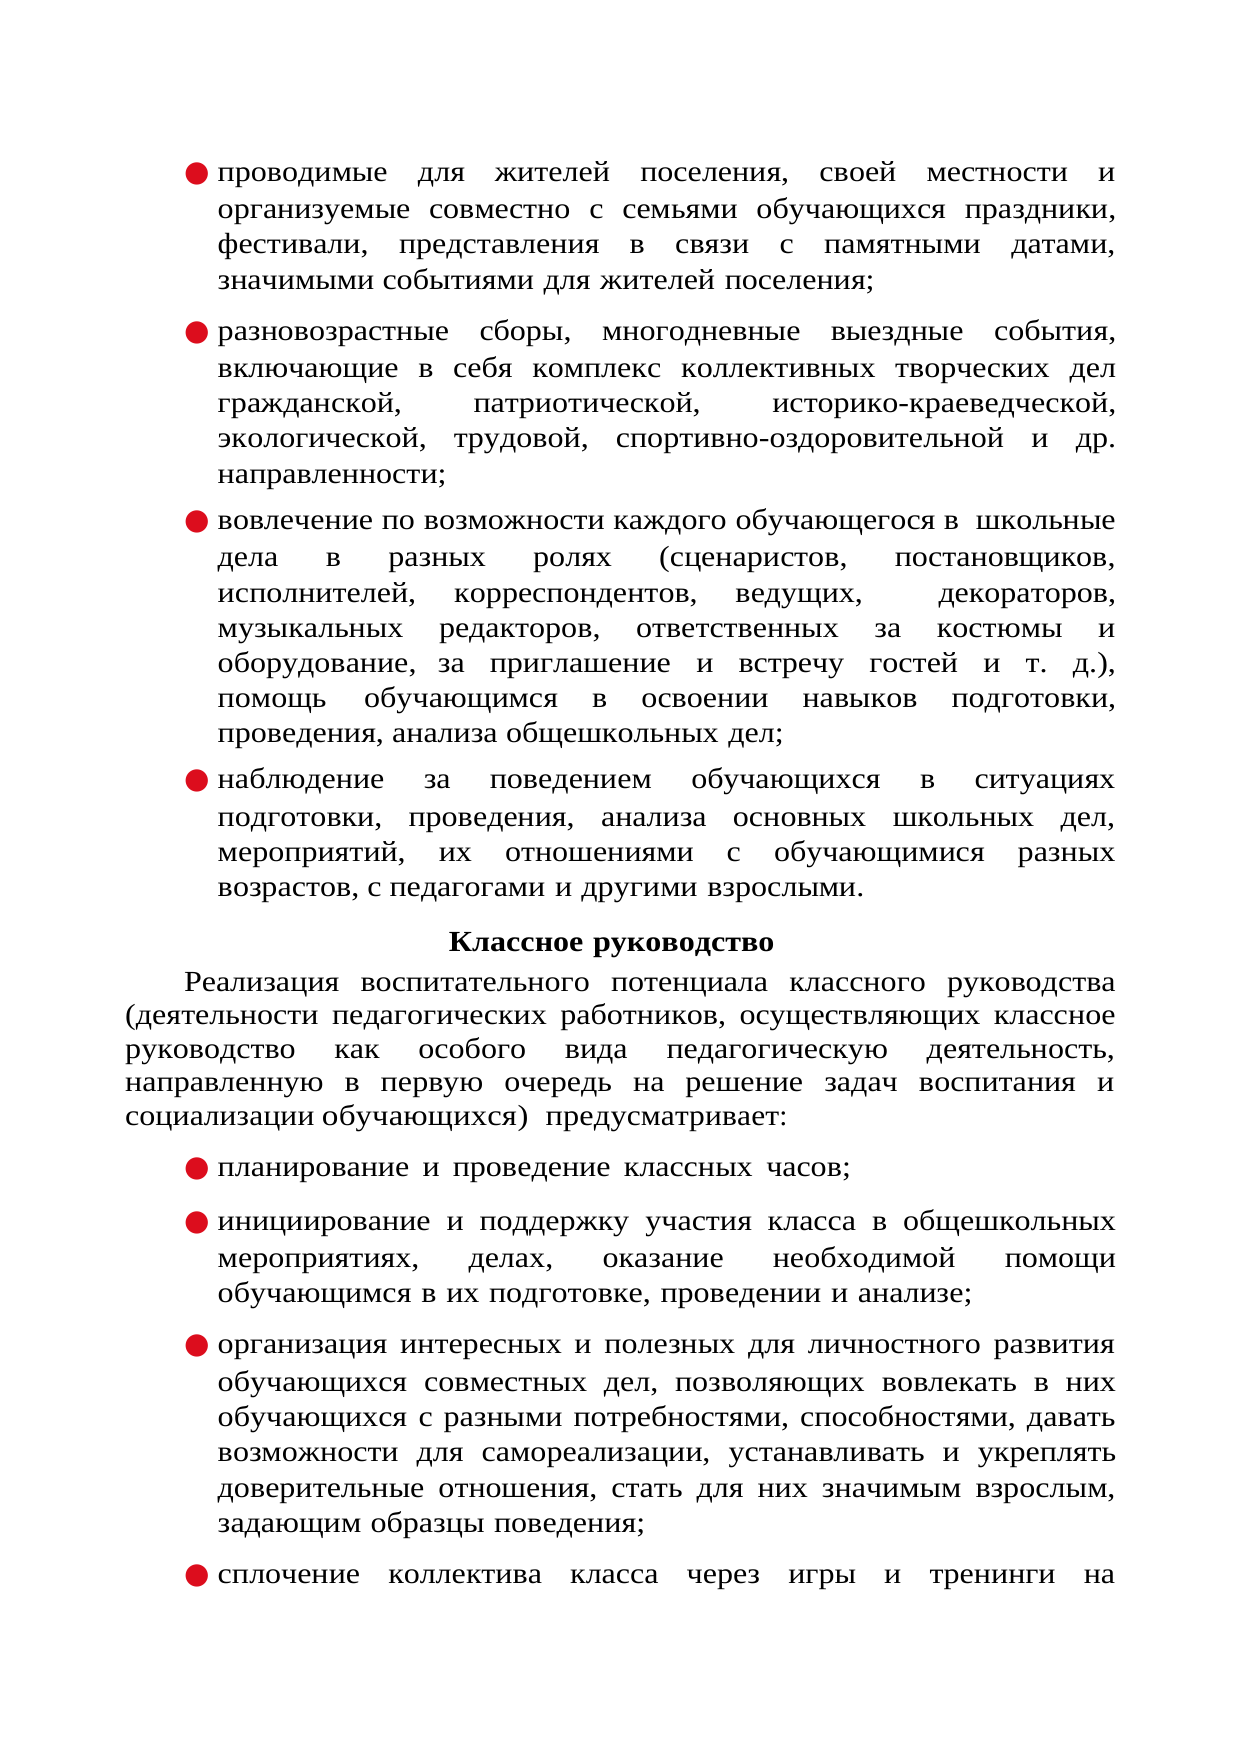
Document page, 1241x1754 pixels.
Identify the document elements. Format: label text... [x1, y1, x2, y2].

list вовлечение по возможности каждого обучающегося в школьные дела в разных ролях (сценаристов, постановщиков, исполнителей, корреспондентов, ведущих, декораторов, музыкальных редакторов, ответственных за костюмы и оборудование, за приглашение и встречу гостей и т. д.), помощь обучающимся в освоении навыков подготовки, проведения, анализа общешкольных дел; [184, 498, 1116, 749]
text Реализация воспитательного потенциала классного руководства (деятельности педагогических работников, осуществляющих классное руководство как особого вида педагогическую деятельность, направленную в первую очередь на решение задач воспитания и социализации обучающихся) предусматривает: [125, 964, 1116, 1131]
list организация интересных и полезных для личностного развития обучающихся совместных дел, позволяющих вовлекать в них обучающихся с разными потребностями, способностями, давать возможности для самореализации, устанавливать и укреплять доверительные отношения, стать для них значимым взрослым, задающим образцы поведения; [184, 1323, 1116, 1538]
list планирование и проведение классных часов; [184, 1146, 1128, 1185]
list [184, 1552, 1116, 1592]
subtitle Классное руководство [193, 924, 1030, 958]
list разновозрастные сборы, многодневные выездные события, включающие в себя комплекс коллективных творческих дел гражданской, патриотической, историко-краеведческой, экологической, трудовой, спортивно-оздоровительной и др. направленности; [184, 309, 1116, 489]
list проводимые для жителей поселения, своей местности и организуемые совместно с семьями обучающихся праздники, фестивали, представления в связи с памятными датами, значимыми событиями для жителей поселения; [184, 150, 1116, 295]
list наблюдение за поведением обучающихся в ситуациях подготовки, проведения, анализа основных школьных дел, мероприятий, их отношениями с обучающимися разных возрастов, с педагогами и другими взрослыми. [184, 758, 1116, 903]
list инициирование и поддержку участия класса в общешкольных мероприятиях, делах, оказание необходимой помощи обучающимся в их подготовке, проведении и анализе; [184, 1199, 1116, 1309]
